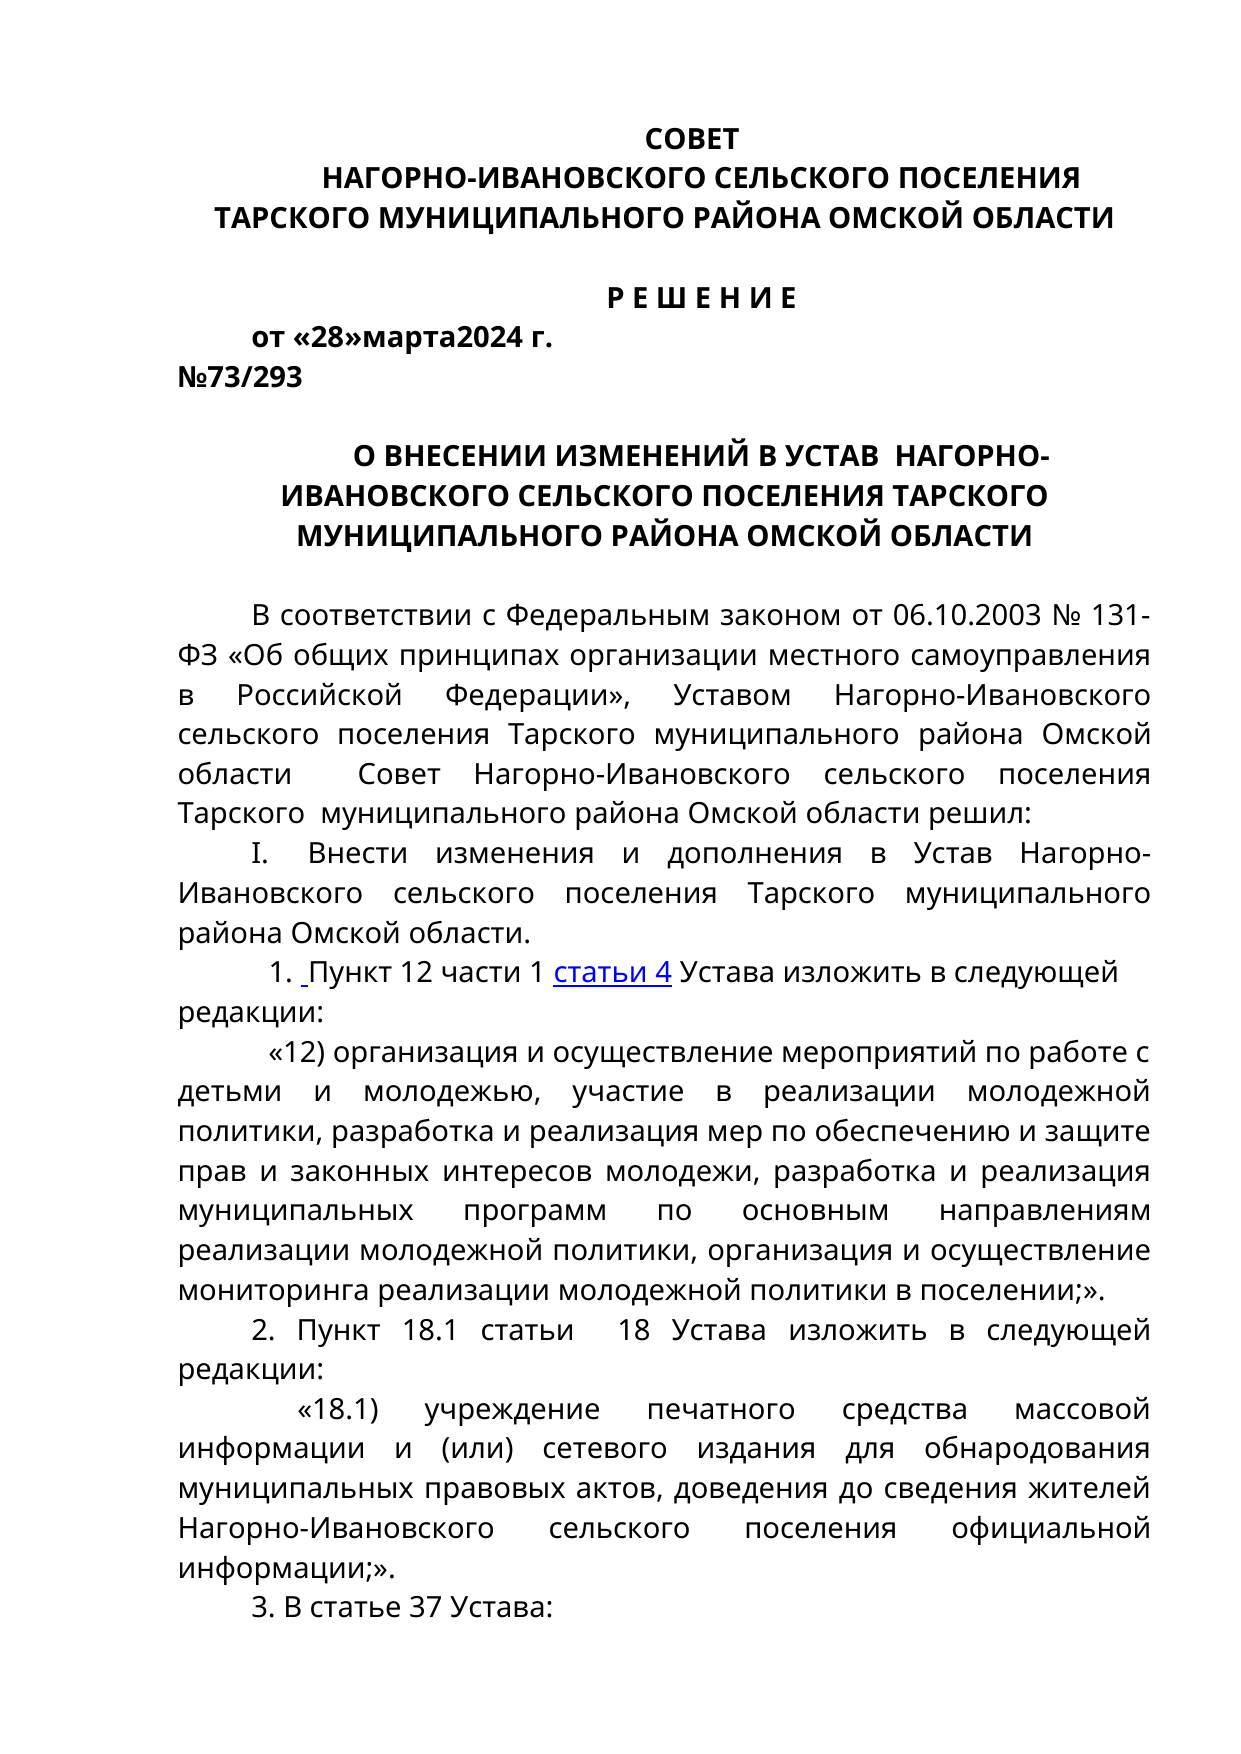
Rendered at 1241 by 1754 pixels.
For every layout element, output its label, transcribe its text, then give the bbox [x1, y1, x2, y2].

text В соответствии с Федеральным законом от 06.10.2003 № 131-ФЗ «Об общих принципах организации местного самоуправления в Российской Федерации», Уставом Нагорно-Ивановского сельского поселения Тарского муниципального района Омской области Совет Нагорно-Ивановского сельского поселения Тарского муниципального района Омской области решил: [177, 594, 1152, 832]
text 1. Пункт 12 части 1 статьи 4 Устава изложить в следующей редакции: [177, 952, 1152, 1031]
text НАГОРНО-ИВАНОВСКОГО СЕЛЬСКОГО ПОСЕЛЕНИЯ ТАРСКОГО МУНИЦИПАЛЬНОГО РАЙОНА ОМСКОЙ ОБЛАСТИ [177, 158, 1152, 237]
text 3. В статье 37 Устава: [177, 1587, 1152, 1626]
list Внести изменения и дополнения в Устав Нагорно-Ивановского сельского поселения Тарского муниципального района Омской области. [177, 832, 1152, 952]
text О ВНЕСЕНИИ ИЗМЕНЕНИЙ В УСТАВ НАГОРНО-ИВАНОВСКОГО СЕЛЬСКОГО ПОСЕЛЕНИЯ ТАРСКОГО МУНИЦИПАЛЬНОГО РАЙОНА ОМСКОЙ ОБЛАСТИ [177, 436, 1152, 555]
text «18.1) учреждение печатного средства массовой информации и (или) сетевого издания для обнародования муниципальных правовых актов, доведения до сведения жителей Нагорно-Ивановского сельского поселения официальной информации;». [177, 1388, 1152, 1587]
text Совет [177, 118, 1152, 158]
text «12) организация и осуществление мероприятий по работе с детьми и молодежью, участие в реализации молодежной политики, разработка и реализация мер по обеспечению и защите прав и законных интересов молодежи, разработка и реализация муниципальных программ по основным направлениям реализации молодежной политики, организация и осуществление мониторинга реализации молодежной политики в поселении;». [177, 1031, 1152, 1309]
text 2. Пункт 18.1 статьи 18 Устава изложить в следующей редакции: [177, 1309, 1152, 1388]
text от «28»марта2024 г. №73/293 [177, 317, 1152, 396]
text Р Е Ш Е Н И Е [177, 277, 1152, 317]
